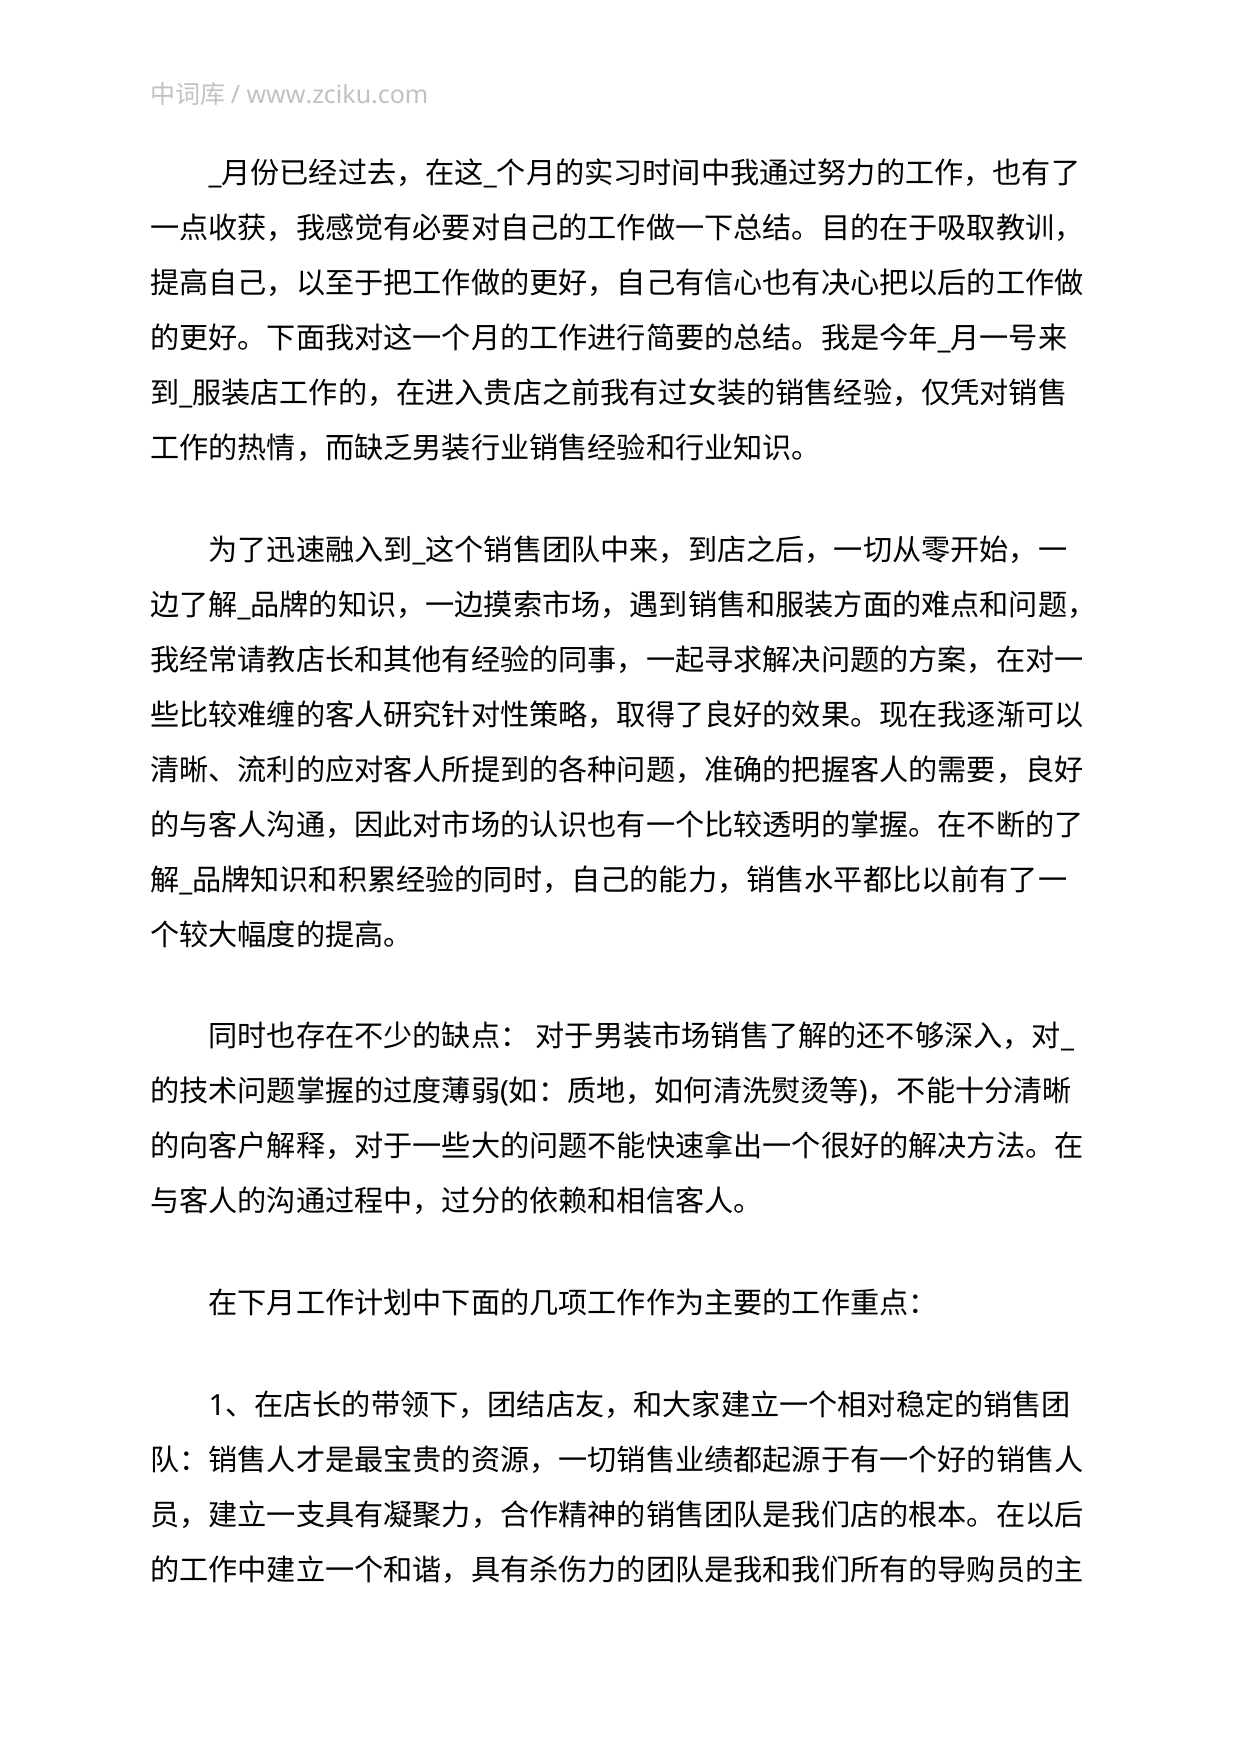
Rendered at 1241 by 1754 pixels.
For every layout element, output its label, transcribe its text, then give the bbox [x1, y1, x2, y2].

text _月份已经过去，在这_个月的实习时间中我通过努力的工作，也有了一点收获，我感觉有必要对自己的工作做一下总结。目的在于吸取教训，提高自己，以至于把工作做的更好，自己有信心也有决心把以后的工作做的更好。下面我对这一个月的工作进行简要的总结。我是今年_月一号来到_服装店工作的，在进入贵店之前我有过女装的销售经验，仅凭对销售工作的热情，而缺乏男装行业销售经验和行业知识。 [150, 150, 1090, 467]
text 同时也存在不少的缺点： 对于男装市场销售了解的还不够深入，对_的技术问题掌握的过度薄弱(如：质地，如何清洗熨烫等)，不能十分清晰的向客户解释，对于一些大的问题不能快速拿出一个很好的解决方法。在与客人的沟通过程中，过分的依赖和相信客人。 [150, 1013, 1090, 1220]
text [150, 1381, 1090, 1588]
text 为了迅速融入到_这个销售团队中来，到店之后，一切从零开始，一边了解_品牌的知识，一边摸索市场，遇到销售和服装方面的难点和问题，我经常请教店长和其他有经验的同事，一起寻求解决问题的方案，在对一些比较难缠的客人研究针对性策略，取得了良好的效果。现在我逐渐可以清晰、流利的应对客人所提到的各种问题，准确的把握客人的需要，良好的与客人沟通，因此对市场的认识也有一个比较透明的掌握。在不断的了解_品牌知识和积累经验的同时，自己的能力，销售水平都比以前有了一个较大幅度的提高。 [150, 527, 1090, 953]
text 在下月工作计划中下面的几项工作作为主要的工作重点： [150, 1279, 1090, 1322]
